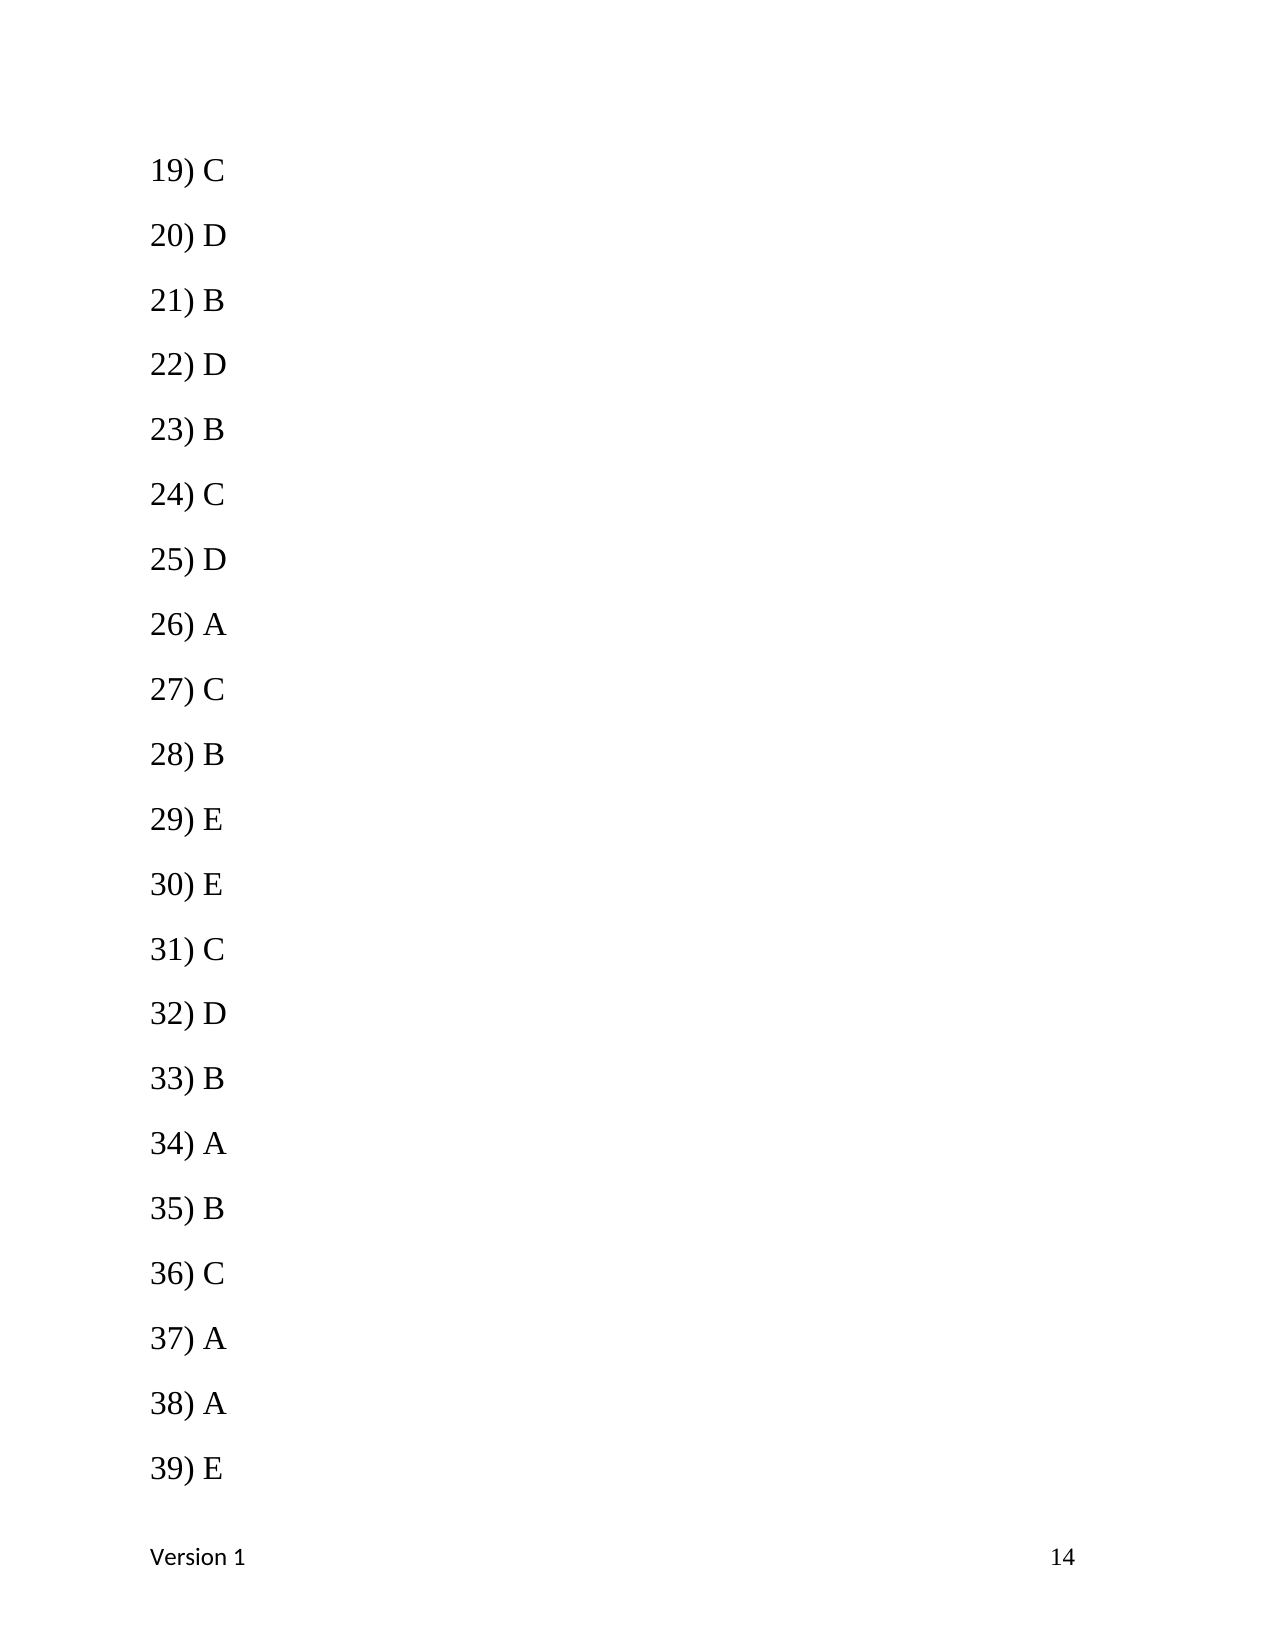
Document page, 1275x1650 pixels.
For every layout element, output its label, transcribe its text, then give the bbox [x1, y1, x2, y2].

text 32) D [150, 994, 775, 1032]
text 31) C [150, 929, 775, 967]
text 22) D [150, 345, 775, 383]
text 35) B [150, 1188, 775, 1227]
text 33) B [150, 1058, 775, 1097]
text 30) E [150, 864, 775, 902]
text 19) C [150, 150, 775, 188]
text 27) C [150, 669, 775, 707]
text 23) B [150, 409, 775, 448]
text 38) A [150, 1383, 775, 1421]
text 20) D [150, 215, 775, 253]
text 21) B [150, 280, 775, 318]
text 24) C [150, 474, 775, 513]
text 39) E [150, 1448, 775, 1486]
text 37) A [150, 1318, 775, 1356]
text 29) E [150, 799, 775, 837]
text 28) B [150, 734, 775, 772]
text 36) C [150, 1253, 775, 1292]
text 26) A [150, 604, 775, 643]
text 25) D [150, 539, 775, 578]
text 34) A [150, 1123, 775, 1162]
